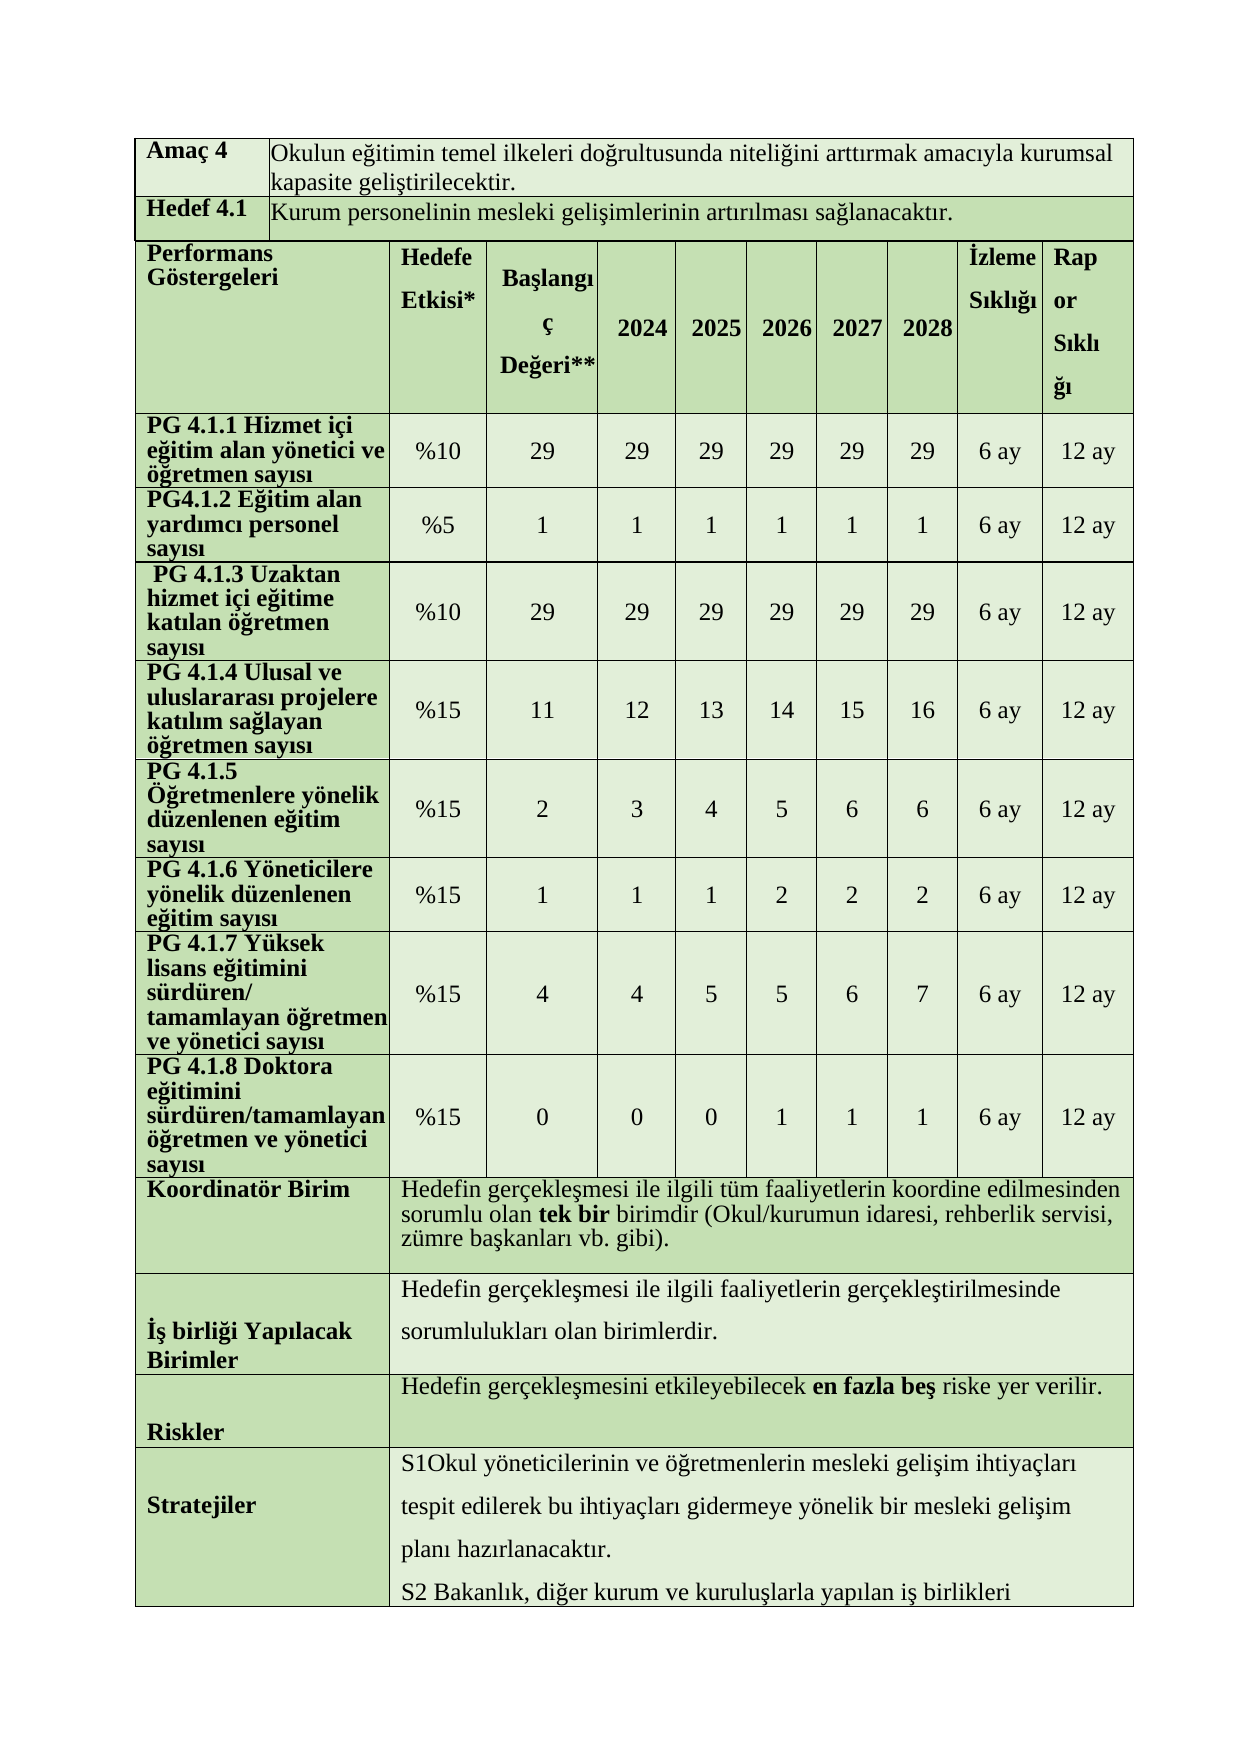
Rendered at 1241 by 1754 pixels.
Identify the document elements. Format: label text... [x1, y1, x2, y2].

table_header 2028 [888, 242, 957, 413]
table_cell 29 [888, 414, 957, 487]
table_cell %15 [390, 661, 486, 758]
table_header Rapor Sıklığı [1043, 242, 1133, 413]
table_cell 1 [888, 1055, 957, 1177]
table_cell 15 [817, 661, 887, 758]
table_cell 29 [598, 563, 675, 660]
table_cell 6 ay [958, 488, 1042, 561]
table_cell %15 [390, 1055, 486, 1177]
table_cell 6 ay [958, 1055, 1042, 1177]
table_header Hedefe Etkisi* [390, 242, 486, 413]
table_cell 29 [747, 563, 816, 660]
table_cell 12 ay [1043, 858, 1133, 931]
table_cell %10 [390, 414, 486, 487]
table_header Okulun eğitimin temel ilkeleri doğrultusunda niteliğini arttırmak amacıyla kurumsal kapasite geliştirilecektir. [270, 139, 1133, 196]
table_cell 6 ay [958, 661, 1042, 758]
table_cell 1 [487, 858, 597, 931]
table_cell 2 [817, 858, 887, 931]
table_cell Kurum personelinin mesleki gelişimlerinin artırılması sağlanacaktır. [270, 197, 1133, 240]
table_cell 5 [747, 760, 816, 857]
table_cell %15 [390, 932, 486, 1054]
table_cell 29 [747, 414, 816, 487]
table_cell 12 ay [1043, 1055, 1133, 1177]
table_cell 16 [888, 661, 957, 758]
table_cell [390, 1409, 1133, 1447]
table_cell PG4.1.2 Eğitim alan yardımcı personel sayısı [136, 488, 389, 561]
table_cell 29 [487, 563, 597, 660]
table_cell %15 [390, 760, 486, 857]
table_cell 1 [747, 1055, 816, 1177]
table_cell PG 4.1.6 Yöneticilere yönelik düzenlenen eğitim sayısı [136, 858, 389, 931]
table_cell 29 [676, 563, 746, 660]
table_cell 1 [598, 488, 675, 561]
table_cell Stratejiler [136, 1448, 389, 1606]
table_cell 12 [598, 661, 675, 758]
table_cell İş birliği Yapılacak Birimler [136, 1274, 389, 1374]
table_cell 11 [487, 661, 597, 758]
table_cell 6 ay [958, 563, 1042, 660]
table_cell 14 [747, 661, 816, 758]
table_cell PG 4.1.8 Doktora eğitimini sürdüren/tamamlayan öğretmen ve yönetici sayısı [136, 1055, 389, 1177]
table_cell 29 [487, 414, 597, 487]
table_cell Hedefin gerçekleşmesi ile ilgili tüm faaliyetlerin koordine edilmesinden sorumlu olan tek bir birimdir (Okul/kurumun idaresi, rehberlik servisi, zümre başkanları vb. gibi). [390, 1178, 1133, 1273]
table_cell 2 [487, 760, 597, 857]
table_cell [390, 1448, 1133, 1606]
table_cell PG 4.1.4 Ulusal ve uluslararası projelere katılım sağlayan öğretmen sayısı [136, 661, 389, 758]
table_cell 6 ay [958, 414, 1042, 487]
table_cell 29 [598, 414, 675, 487]
table_cell 0 [598, 1055, 675, 1177]
table_cell %5 [390, 488, 486, 561]
table_cell 7 [888, 932, 957, 1054]
table_cell PG 4.1.5 Öğretmenlere yönelik düzenlenen eğitim sayısı [136, 760, 389, 857]
table_cell 29 [817, 414, 887, 487]
table_cell Hedefin gerçekleşmesini etkileyebilecek en fazla beş riske yer verilir. [390, 1375, 1133, 1409]
table_cell 2 [747, 858, 816, 931]
table_cell 6 ay [958, 858, 1042, 931]
table_cell 12 ay [1043, 661, 1133, 758]
table_cell 4 [598, 932, 675, 1054]
table_cell Hedef 4.1 [136, 197, 269, 240]
table_cell 1 [676, 858, 746, 931]
table_cell 12 ay [1043, 414, 1133, 487]
table_cell 6 ay [958, 760, 1042, 857]
table_cell Riskler [136, 1375, 389, 1447]
table_header İzleme Sıklığı [958, 242, 1042, 413]
table_cell 1 [817, 1055, 887, 1177]
table_cell 2 [888, 858, 957, 931]
table_header 2026 [747, 242, 816, 413]
table_cell 29 [888, 563, 957, 660]
table_cell 4 [487, 932, 597, 1054]
table_cell 1 [676, 488, 746, 561]
table_cell 1 [888, 488, 957, 561]
table_cell 12 ay [1043, 488, 1133, 561]
table_cell 1 [817, 488, 887, 561]
table_header Amaç 4 [136, 139, 269, 196]
table_cell 5 [747, 932, 816, 1054]
table_cell 1 [747, 488, 816, 561]
table_header Başlangıç Değeri** [487, 242, 597, 413]
table_cell 1 [598, 858, 675, 931]
table_cell 12 ay [1043, 760, 1133, 857]
table_header 2025 [676, 242, 746, 413]
table_cell PG 4.1.7 Yüksek lisans eğitimini sürdüren/ tamamlayan öğretmen ve yönetici sayısı [136, 932, 389, 1054]
table_cell 3 [598, 760, 675, 857]
table_cell 12 ay [1043, 932, 1133, 1054]
table_cell 1 [487, 488, 597, 561]
table_cell 6 [817, 760, 887, 857]
table_cell 4 [676, 760, 746, 857]
table_cell 6 [817, 932, 887, 1054]
table_cell 0 [487, 1055, 597, 1177]
table_cell 6 [888, 760, 957, 857]
table_cell PG 4.1.3 Uzaktan hizmet içi eğitime katılan öğretmen sayısı [136, 563, 389, 660]
table_cell 6 ay [958, 932, 1042, 1054]
table_cell Koordinatör Birim [136, 1178, 389, 1273]
table_cell Hedefin gerçekleşmesi ile ilgili faaliyetlerin gerçekleştirilmesinde sorumlulukları olan birimlerdir. [390, 1274, 1133, 1374]
table_cell %10 [390, 563, 486, 660]
table_cell 29 [817, 563, 887, 660]
table_cell 12 ay [1043, 563, 1133, 660]
table_cell 13 [676, 661, 746, 758]
table_cell 0 [676, 1055, 746, 1177]
table_cell 29 [676, 414, 746, 487]
table_header Performans Göstergeleri [136, 242, 389, 413]
table_header 2027 [817, 242, 887, 413]
table_cell %15 [390, 858, 486, 931]
table_header 2024 [598, 242, 675, 413]
table_cell PG 4.1.1 Hizmet içi eğitim alan yönetici ve öğretmen sayısı [136, 414, 389, 487]
table_cell 5 [676, 932, 746, 1054]
